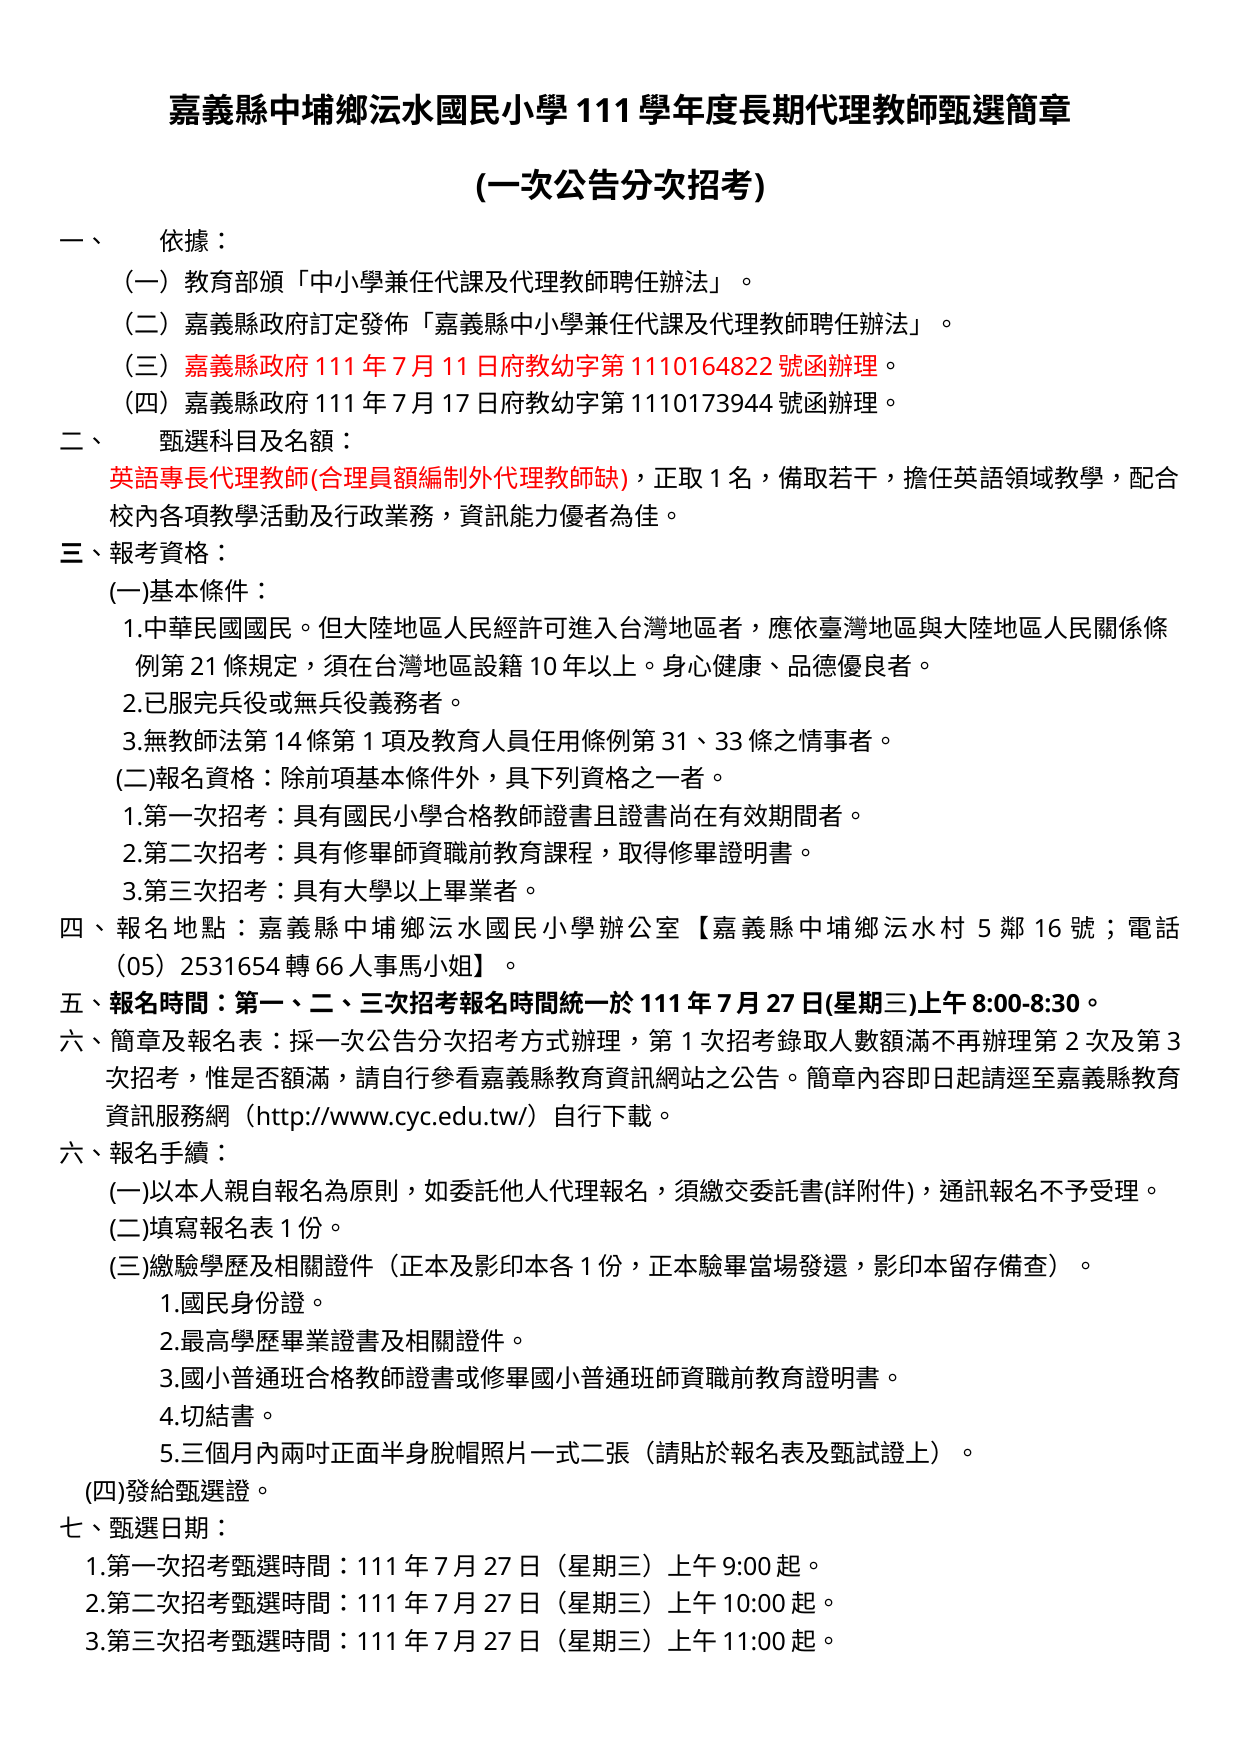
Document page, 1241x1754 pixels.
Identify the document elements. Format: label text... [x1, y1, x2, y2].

text 5.三個月內兩吋正面半身脫帽照片一式二張（請貼於報名表及甄試證上）。 [159, 1433, 1181, 1471]
text 嘉義縣中埔鄉沄水國民小學111學年度長期代理教師甄選簡章 [59, 71, 1181, 146]
text 1.中華民國國民。但大陸地區人民經許可進入台灣地區者，應依臺灣地區與大陸地區人民關係條 [109, 608, 1181, 646]
text 例第21條規定，須在台灣地區設籍10年以上。身心健康、品德優良者。 [109, 646, 1181, 683]
text (三)繳驗學歷及相關證件（正本及影印本各1份，正本驗畢當場發還，影印本留存備查）。 [109, 1246, 1181, 1283]
text 3.第三次招考：具有大學以上畢業者。 [109, 871, 1181, 908]
text 2.第二次招考：具有修畢師資職前教育課程，取得修畢證明書。 [109, 833, 1181, 871]
text 1.第一次招考：具有國民小學合格教師證書且證書尚在有效期間者。 [109, 796, 1181, 833]
text 2.已服完兵役或無兵役義務者。 [109, 683, 1181, 721]
text 英語專長代理教師(合理員額編制外代理教師缺)，正取1名，備取若干，擔任英語領域教學，配合校內各項教學活動及行政業務，資訊能力優者為佳。 [109, 458, 1181, 533]
text 4.切結書。 [159, 1396, 1181, 1433]
text 2.最高學歷畢業證書及相關證件。 [159, 1321, 1181, 1358]
text (一)以本人親自報名為原則，如委託他人代理報名，須繳交委託書(詳附件)，通訊報名不予受理。 [109, 1171, 1181, 1208]
text 五、報名時間：第一、二、三次招考報名時間統一於111年7月27日(星期三)上午8:00-8:30。 [59, 983, 1181, 1021]
list 依據： [59, 221, 1181, 258]
text 四、報名地點：嘉義縣中埔鄉沄水國民小學辦公室【嘉義縣中埔鄉沄水村5鄰16號；電話（05）2531654轉66人事馬小姐】。 [59, 908, 1181, 983]
text (一次公告分次招考) [59, 146, 1181, 221]
text (二)報名資格：除前項基本條件外，具下列資格之一者。 [109, 758, 1181, 796]
text （三）嘉義縣政府111年7月11日府教幼字第1110164822號函辦理。 [109, 342, 1181, 383]
text 3.無教師法第14條第1項及教育人員任用條例第31、33條之情事者。 [109, 721, 1181, 758]
text (二)填寫報名表1份。 [109, 1208, 1181, 1246]
text 1.第一次招考甄選時間：111年7月27日（星期三）上午9:00起。 [59, 1546, 1181, 1583]
text 六、簡章及報名表：採一次公告分次招考方式辦理，第1次招考錄取人數額滿不再辦理第2次及第3次招考，惟是否額滿，請自行參看嘉義縣教育資訊網站之公告。簡章內容即日起請逕至嘉義縣教育資訊服務網（http://www.cyc.edu.tw/）自行下載。 [59, 1021, 1181, 1133]
text （二）嘉義縣政府訂定發佈「嘉義縣中小學兼任代課及代理教師聘任辦法」。 [109, 300, 1181, 342]
text 七、甄選日期： [59, 1508, 1181, 1546]
text 3.第三次招考甄選時間：111年7月27日（星期三）上午11:00起。 [59, 1621, 1181, 1658]
text （四）嘉義縣政府111年7月17日府教幼字第1110173944號函辦理。 [109, 383, 1181, 421]
text (四)發給甄選證。 [59, 1471, 1181, 1508]
text 2.第二次招考甄選時間：111年7月27日（星期三）上午10:00起。 [59, 1583, 1181, 1621]
list 甄選科目及名額： [59, 421, 1181, 458]
text (一)基本條件： [109, 571, 1181, 608]
text 1.國民身份證。 [159, 1283, 1181, 1321]
text 六、報名手續： [59, 1133, 1181, 1171]
text 3.國小普通班合格教師證書或修畢國小普通班師資職前教育證明書。 [159, 1358, 1181, 1396]
text （一）教育部頒「中小學兼任代課及代理教師聘任辦法」。 [109, 258, 1181, 300]
text 三、報考資格： [59, 533, 1181, 571]
